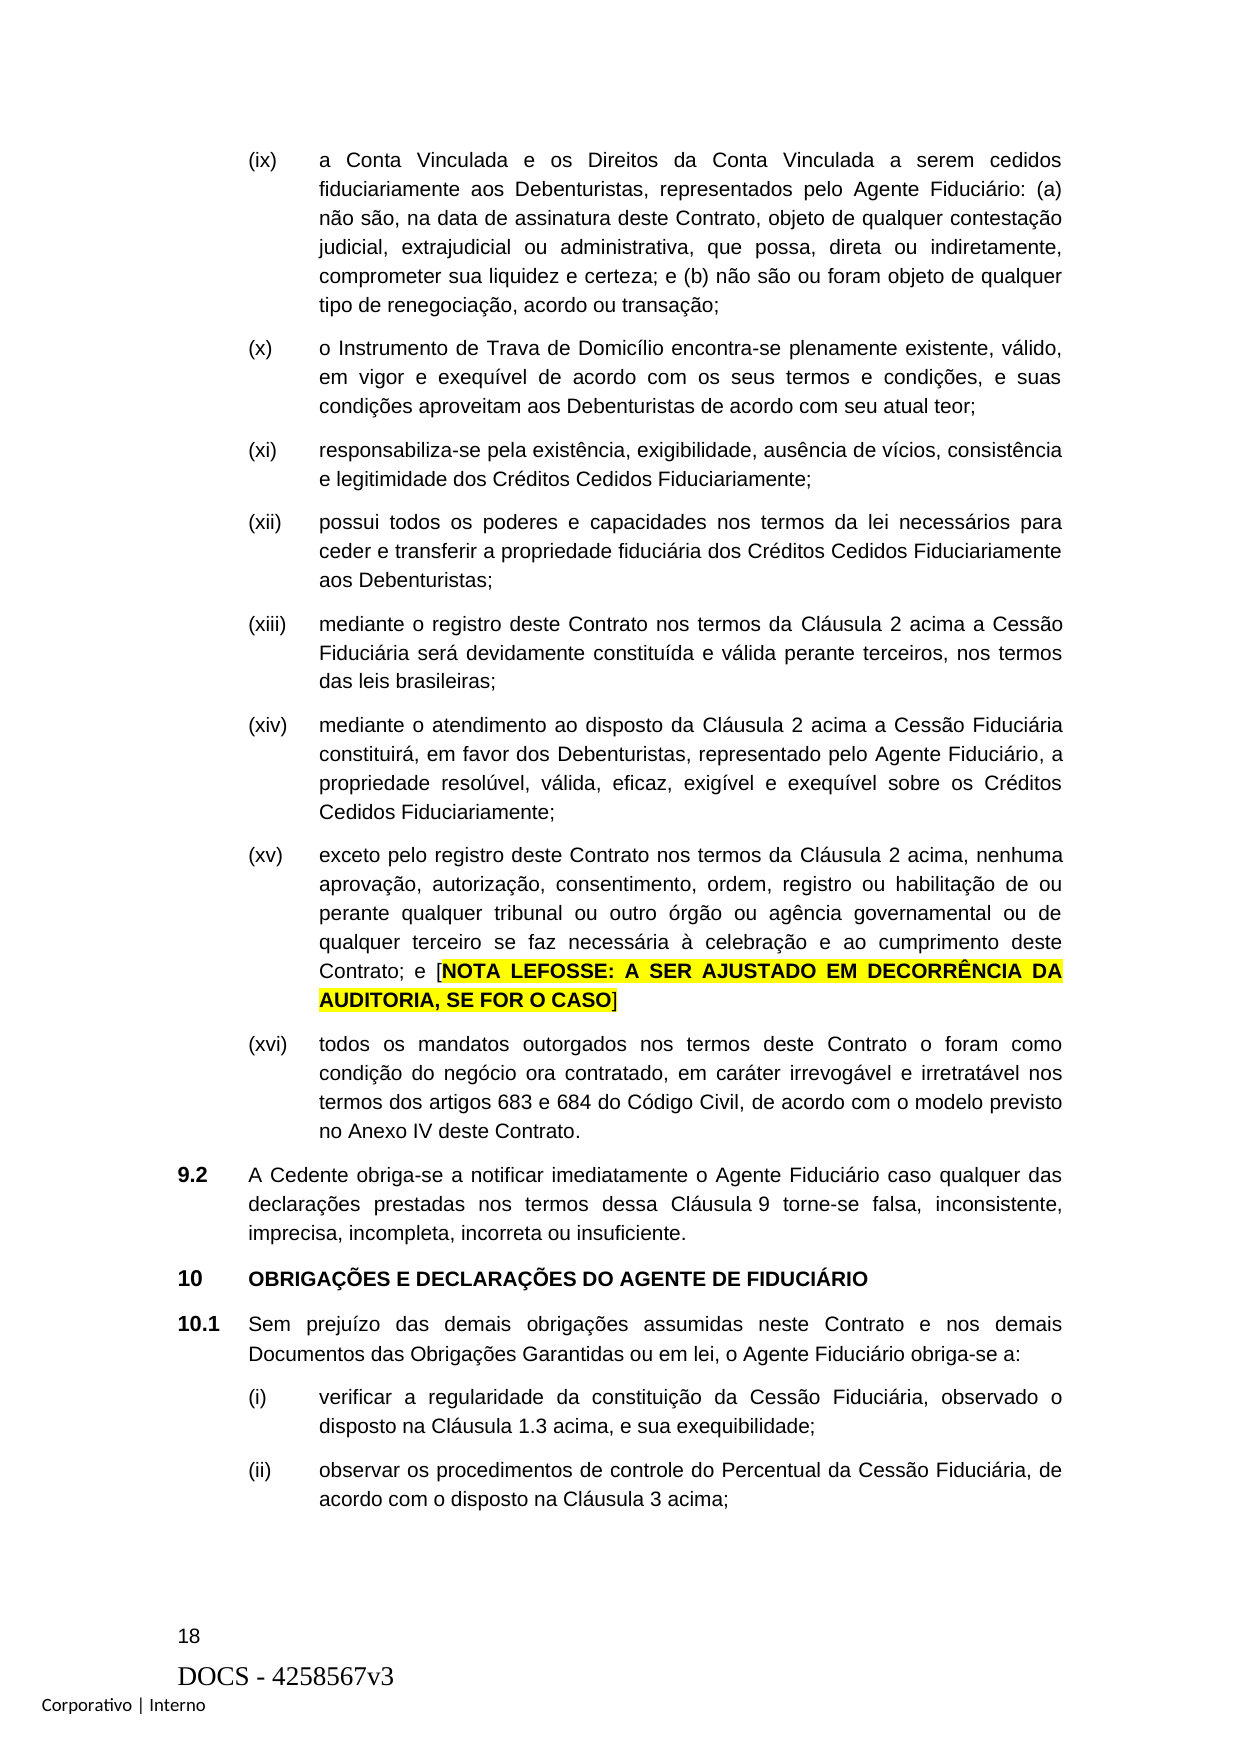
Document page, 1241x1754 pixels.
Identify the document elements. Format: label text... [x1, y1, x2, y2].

text exceto pelo registro deste Contrato nos termos da Cláusula 2 acima, nenhuma aprovação, autorização, consentimento, ordem, registro ou habilitação de ou perante qualquer tribunal ou outro órgão ou agência governamental ou de qualquer terceiro se faz necessária à celebração e ao cumprimento deste Contrato; e [NOTA LEFOSSE: A SER AJUSTADO EM DECORRÊNCIA DA AUDITORIA, SE FOR O CASO] [248, 843, 1063, 1012]
text observar os procedimentos de controle do Percentual da Cessão Fiduciária, de acordo com o disposto na Cláusula 3 acima; [248, 1457, 1063, 1510]
text A Cedente obriga-se a notificar imediatamente o Agente Fiduciário caso qualquer das declarações prestadas nos termos dessa Cláusula 9 torne-se falsa, inconsistente, imprecisa, incompleta, incorreta ou insuficiente. [177, 1162, 1063, 1245]
text responsabiliza-se pela existência, exigibilidade, ausência de vícios, consistência e legitimidade dos Créditos Cedidos Fiduciariamente; [248, 437, 1063, 490]
text mediante o atendimento ao disposto da Cláusula 2 acima a Cessão Fiduciária constituirá, em favor dos Debenturistas, representado pelo Agente Fiduciário, a propriedade resolúvel, válida, eficaz, exigível e exequível sobre os Créditos Cedidos Fiduciariamente; [248, 713, 1063, 824]
text o Instrumento de Trava de Domicílio encontra-se plenamente existente, válido, em vigor e exequível de acordo com os seus termos e condições, e suas condições aproveitam aos Debenturistas de acordo com seu atual teor; [248, 336, 1063, 418]
text verificar a regularidade da constituição da Cessão Fiduciária, observado o disposto na Cláusula 1.3 acima, e sua exequibilidade; [248, 1385, 1063, 1438]
text Sem prejuízo das demais obrigações assumidas neste Contrato e nos demais Documentos das Obrigações Garantidas ou em lei, o Agente Fiduciário obriga-se a: [177, 1311, 1063, 1365]
text Obrigações e Declarações do Agente de Fiduciário [177, 1265, 1063, 1291]
text a Conta Vinculada e os Direitos da Conta Vinculada a serem cedidos fiduciariamente aos Debenturistas, representados pelo Agente Fiduciário: (a) não são, na data de assinatura deste Contrato, objeto de qualquer contestação judicial, extrajudicial ou administrativa, que possa, direta ou indiretamente, comprometer sua liquidez e certeza; e (b) não são ou foram objeto de qualquer tipo de renegociação, acordo ou transação; [248, 148, 1063, 316]
text mediante o registro deste Contrato nos termos da Cláusula 2 acima a Cessão Fiduciária será devidamente constituída e válida perante terceiros, nos termos das leis brasileiras; [248, 611, 1063, 693]
text todos os mandatos outorgados nos termos deste Contrato o foram como condição do negócio ora contratado, em caráter irrevogável e irretratável nos termos dos artigos 683 e 684 do Código Civil, de acordo com o modelo previsto no Anexo IV deste Contrato. [248, 1032, 1063, 1142]
text possui todos os poderes e capacidades nos termos da lei necessários para ceder e transferir a propriedade fiduciária dos Créditos Cedidos Fiduciariamente aos Debenturistas; [248, 510, 1063, 592]
